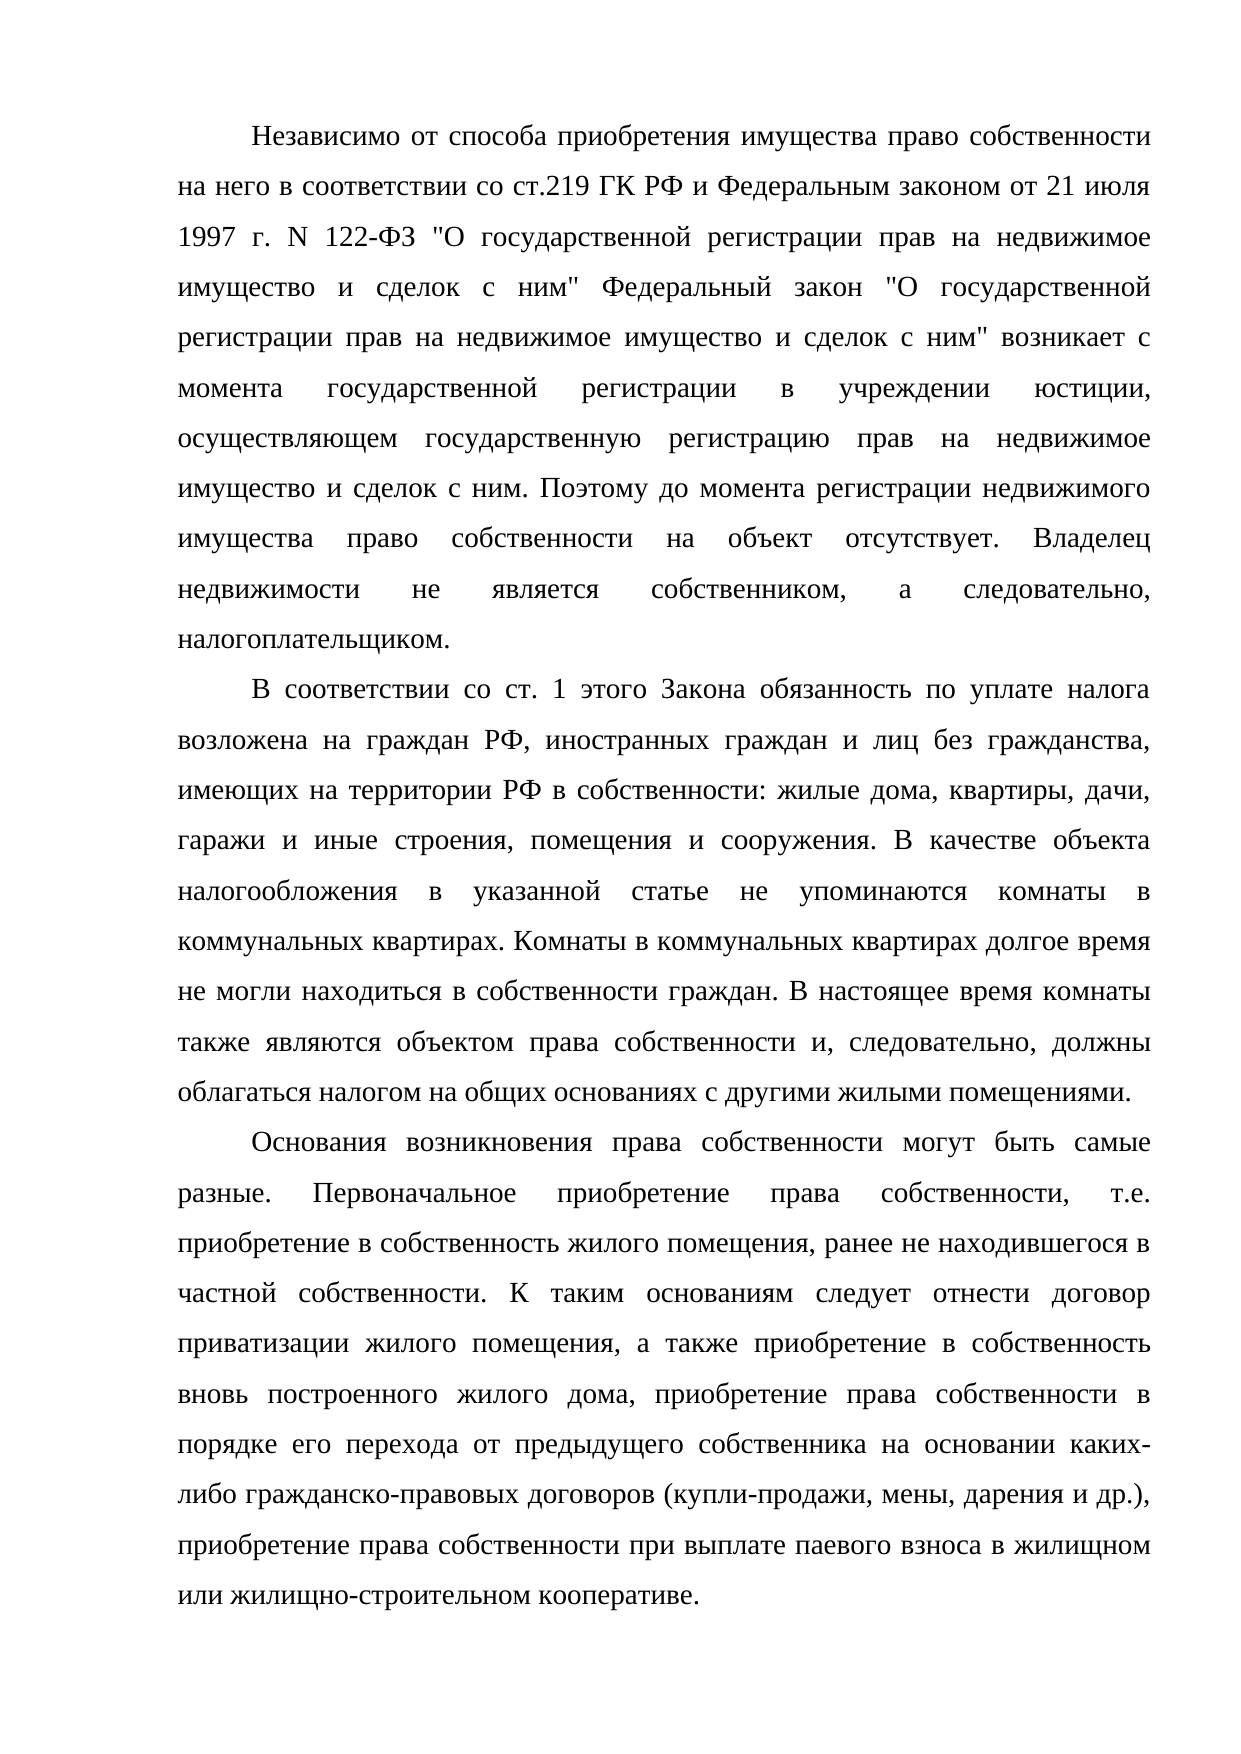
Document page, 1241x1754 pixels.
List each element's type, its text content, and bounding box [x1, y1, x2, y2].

text Основания возникновения права собственности могут быть самые разные. Первоначальное приобретение права собственности, т.е. приобретение в собственность жилого помещения, ранее не находившегося в частной собственности. К таким основаниям следует отнести договор приватизации жилого помещения, а также приобретение в собственность вновь построенного жилого дома, приобретение права собственности в порядке его перехода от предыдущего собственника на основании каких-либо гражданско-правовых договоров (купли-продажи, мены, дарения и др.), приобретение права собственности при выплате паевого взноса в жилищном или жилищно-строительном кооперативе. [177, 1124, 1152, 1611]
text В соответствии со ст. 1 этого Закона обязанность по уплате налога возложена на граждан РФ, иностранных граждан и лиц без гражданства, имеющих на территории РФ в собственности: жилые дома, квартиры, дачи, гаражи и иные строения, помещения и сооружения. В качестве объекта налогообложения в указанной статье не упоминаются комнаты в коммунальных квартирах. Комнаты в коммунальных квартирах долгое время не могли находиться в собственности граждан. В настоящее время комнаты также являются объектом права собственности и, следовательно, должны облагаться налогом на общих основаниях с другими жилыми помещениями. [177, 672, 1152, 1108]
text Независимо от способа приобретения имущества право собственности на него в соответствии со ст.219 ГК РФ и Федеральным законом от 21 июля . N 122-ФЗ "О государственной регистрации прав на недвижимое имущество и сделок с ним" Федеральный закон "О государственной регистрации прав на недвижимое имущество и сделок с ним" возникает с момента государственной регистрации в учреждении юстиции, осуществляющем государственную регистрацию прав на недвижимое имущество и сделок с ним. Поэтому до момента регистрации недвижимого имущества право собственности на объект отсутствует. Владелец недвижимости не является собственником, а следовательно, налогоплательщиком. [177, 118, 1152, 655]
